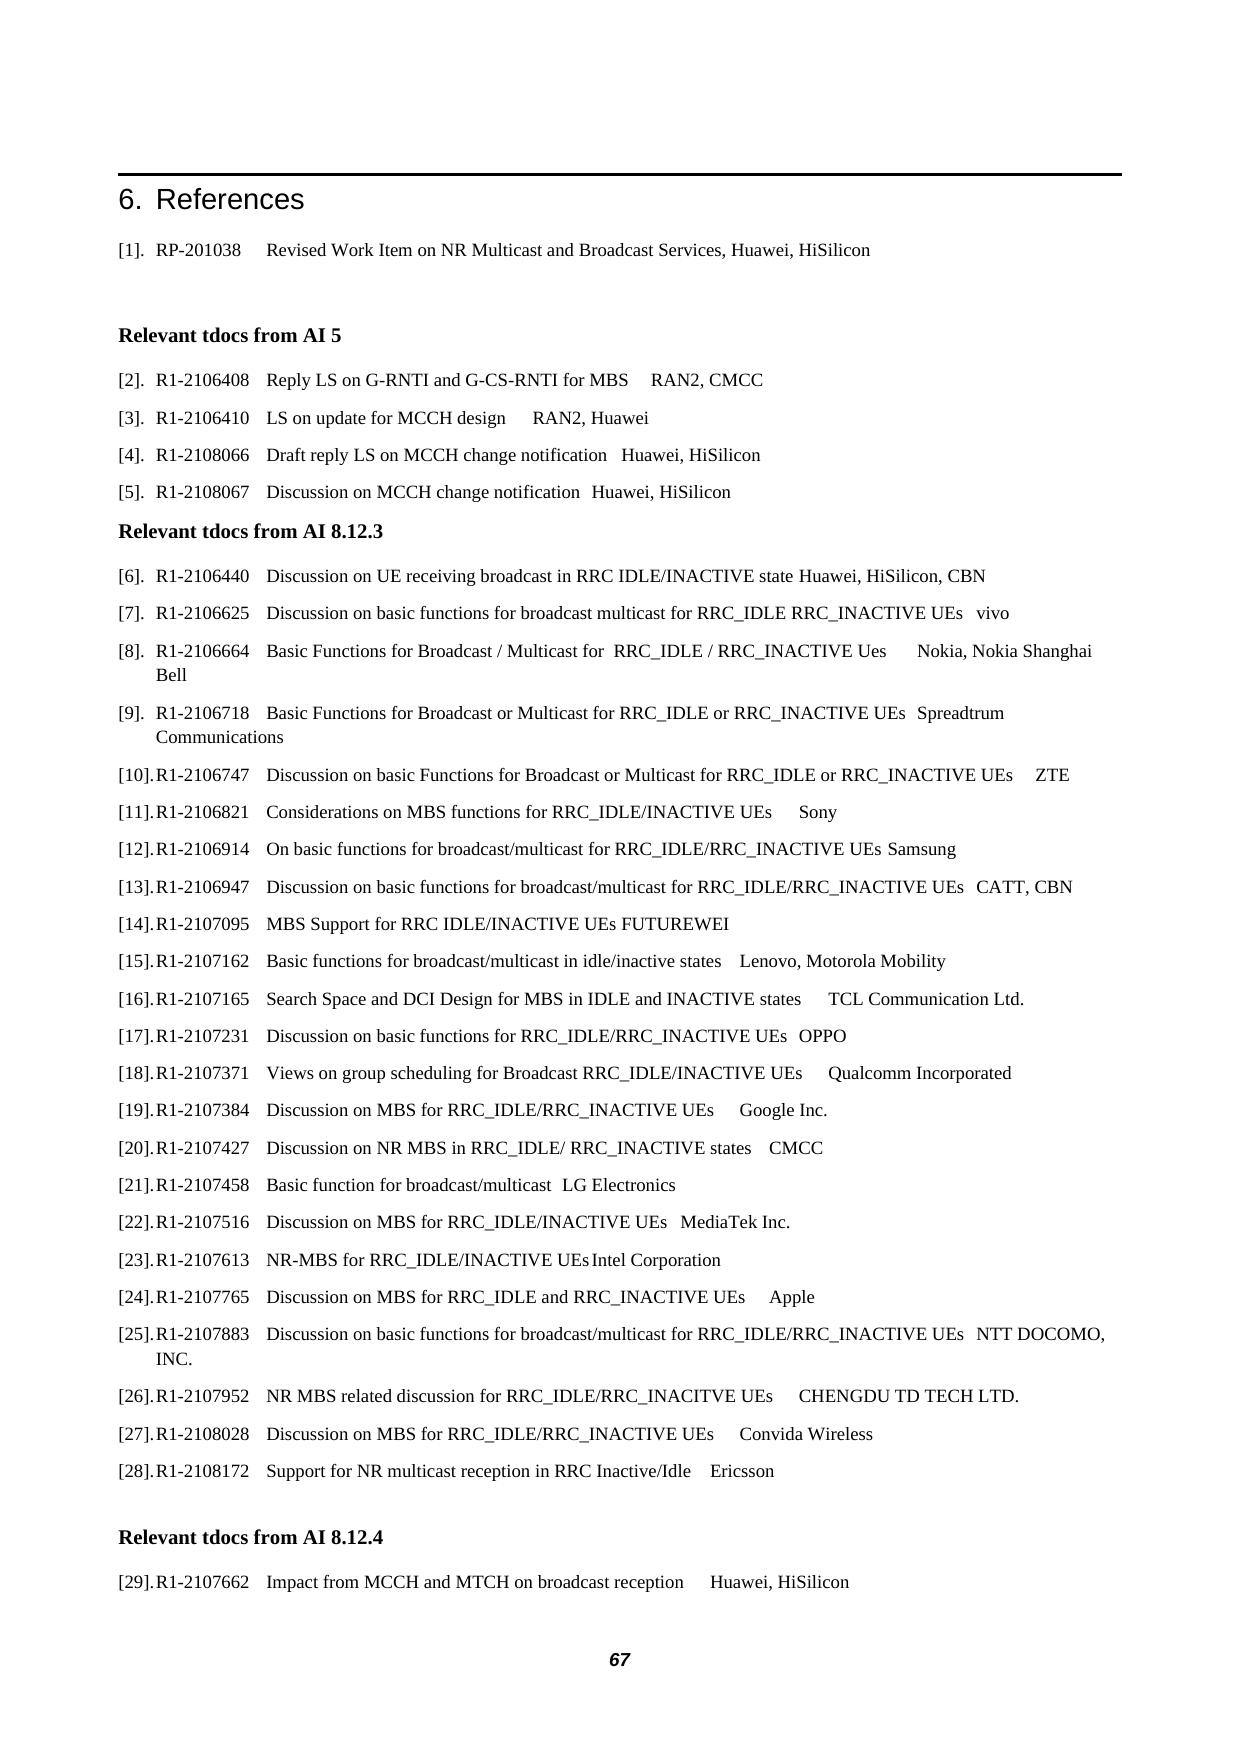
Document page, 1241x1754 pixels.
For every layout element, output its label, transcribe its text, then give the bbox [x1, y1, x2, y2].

list R1-2107427 Discussion on NR MBS in RRC_IDLE/ RRC_INACTIVE states CMCC [118, 1137, 1122, 1158]
list R1-2106821 Considerations on MBS functions for RRC_IDLE/INACTIVE UEs Sony [118, 801, 1122, 822]
list R1-2107384 Discussion on MBS for RRC_IDLE/RRC_INACTIVE UEs Google Inc. [118, 1099, 1122, 1121]
list R1-2108066 Draft reply LS on MCCH change notification Huawei, HiSilicon [118, 444, 1122, 466]
list R1-2107883 Discussion on basic functions for broadcast/multicast for RRC_IDLE/RRC_INACTIVE UEs NTT DOCOMO, INC. [118, 1323, 1122, 1369]
list R1-2108067 Discussion on MCCH change notification Huawei, HiSilicon [118, 481, 1122, 503]
list R1-2107162 Basic functions for broadcast/multicast in idle/inactive states Lenovo, Motorola Mobility [118, 950, 1122, 972]
list R1-2107371 Views on group scheduling for Broadcast RRC_IDLE/INACTIVE UEs Qualcomm Incorporated [118, 1062, 1122, 1083]
list R1-2107095 MBS Support for RRC IDLE/INACTIVE UEs FUTUREWEI [118, 913, 1122, 934]
list R1-2107952 NR MBS related discussion for RRC_IDLE/RRC_INACITVE UEs CHENGDU TD TECH LTD. [118, 1385, 1122, 1407]
list R1-2107516 Discussion on MBS for RRC_IDLE/INACTIVE UEs MediaTek Inc. [118, 1211, 1122, 1233]
list R1-2106914 On basic functions for broadcast/multicast for RRC_IDLE/RRC_INACTIVE UEs Samsung [118, 838, 1122, 860]
text Relevant tdocs from AI 8.12.4 [118, 1524, 1122, 1549]
list R1-2106947 Discussion on basic functions for broadcast/multicast for RRC_IDLE/RRC_INACTIVE UEs CATT, CBN [118, 876, 1122, 897]
list R1-2107765 Discussion on MBS for RRC_IDLE and RRC_INACTIVE UEs Apple [118, 1286, 1122, 1307]
list R1-2108172 Support for NR multicast reception in RRC Inactive/Idle Ericsson [118, 1460, 1122, 1481]
text Relevant tdocs from AI 8.12.3 [118, 518, 1122, 543]
list R1-2106410 LS on update for MCCH design RAN2, Huawei [118, 407, 1122, 428]
list R1-2106664 Basic Functions for Broadcast / Multicast for RRC_IDLE / RRC_INACTIVE Ues Nokia, Nokia Shanghai Bell [118, 639, 1122, 686]
list R1-2107165 Search Space and DCI Design for MBS in IDLE and INACTIVE states TCL Communication Ltd. [118, 987, 1122, 1009]
list R1-2107613 NR-MBS for RRC_IDLE/INACTIVE UEs Intel Corporation [118, 1248, 1122, 1270]
list RP-201038 Revised Work Item on NR Multicast and Broadcast Services, Huawei, HiSilicon [118, 239, 1122, 261]
list R1-2107662 Impact from MCCH and MTCH on broadcast reception Huawei, HiSilicon [118, 1571, 1122, 1592]
list R1-2106440 Discussion on UE receiving broadcast in RRC IDLE/INACTIVE state Huawei, HiSilicon, CBN [118, 565, 1122, 586]
list R1-2107458 Basic function for broadcast/multicast LG Electronics [118, 1174, 1122, 1195]
list R1-2107231 Discussion on basic functions for RRC_IDLE/RRC_INACTIVE UEs OPPO [118, 1025, 1122, 1046]
list R1-2108028 Discussion on MBS for RRC_IDLE/RRC_INACTIVE UEs Convida Wireless [118, 1422, 1122, 1444]
list R1-2106747 Discussion on basic Functions for Broadcast or Multicast for RRC_IDLE or RRC_INACTIVE UEs ZTE [118, 764, 1122, 785]
text Relevant tdocs from AI 5 [118, 323, 1122, 347]
list R1-2106625 Discussion on basic functions for broadcast multicast for RRC_IDLE RRC_INACTIVE UEs vivo [118, 602, 1122, 624]
list R1-2106718 Basic Functions for Broadcast or Multicast for RRC_IDLE or RRC_INACTIVE UEs Spreadtrum Communications [118, 702, 1122, 748]
subtitle References [118, 176, 1122, 216]
list R1-2106408 Reply LS on G-RNTI and G-CS-RNTI for MBS RAN2, CMCC [118, 369, 1122, 391]
